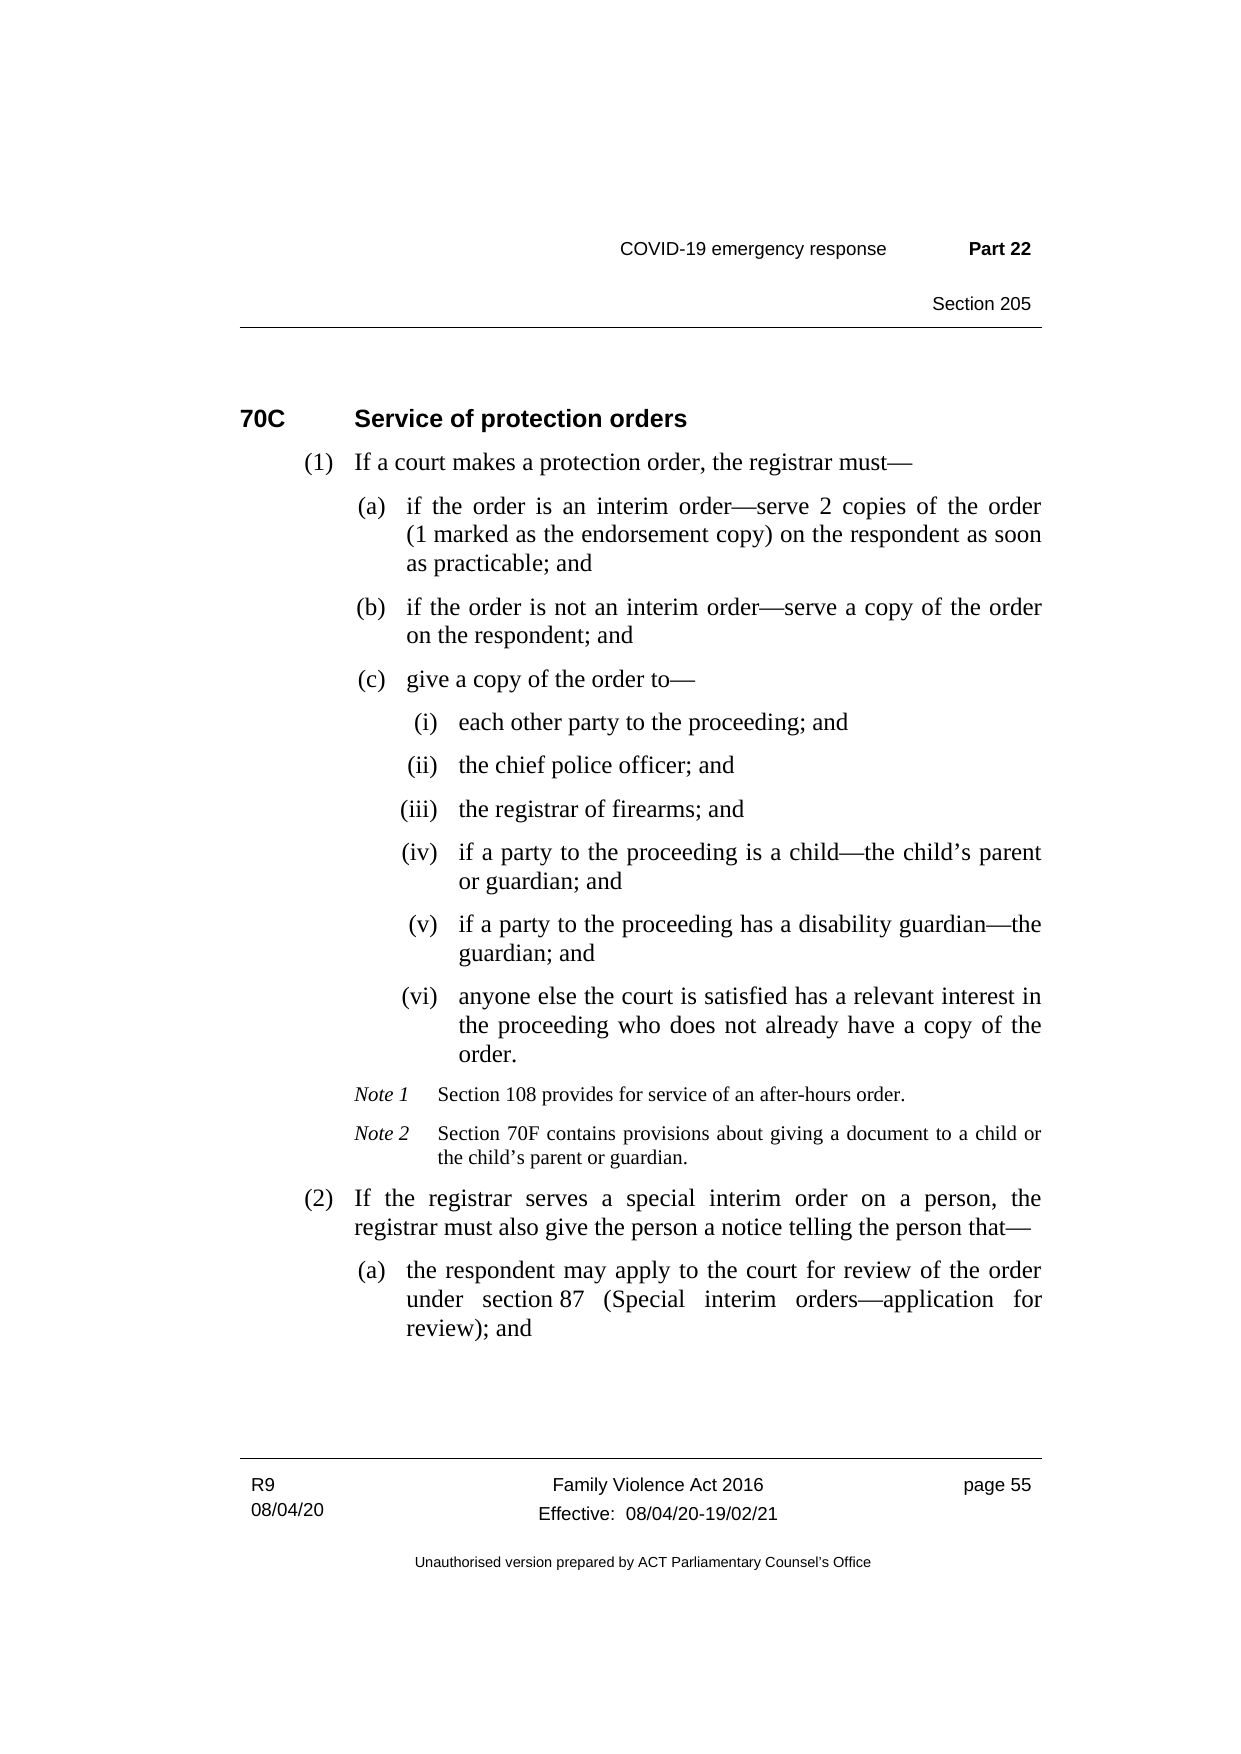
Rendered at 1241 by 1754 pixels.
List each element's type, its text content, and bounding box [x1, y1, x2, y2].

text (2) If the registrar serves a special interim order on a person, the registrar must also give the person a notice telling the person that— [239, 1183, 1042, 1241]
text (iii) the registrar of firearms; and [239, 794, 1042, 822]
text (a) the respondent may apply to the court for review of the order under section 87 (Special interim orders—application for review); and [239, 1256, 1042, 1342]
text (c) give a copy of the order to— [239, 664, 1042, 692]
text 70C Service of protection orders [239, 404, 1042, 433]
text Note 1 Section 108 provides for service of an after-hours order. [354, 1082, 1042, 1106]
text (v) if a party to the proceeding has a disability guardian—the guardian; and [239, 909, 1042, 967]
text (vi) anyone else the court is satisfied has a relevant interest in the proceeding who does not already have a copy of the order. [239, 981, 1042, 1067]
text Note 2 Section 70F contains provisions about giving a document to a child or the child’s parent or guardian. [354, 1121, 1042, 1169]
text (iv) if a party to the proceeding is a child—the child’s parent or guardian; and [239, 837, 1042, 894]
text (ii) the chief police officer; and [239, 750, 1042, 779]
text (b) if the order is not an interim order—serve a copy of the order on the respondent; and [239, 592, 1042, 649]
text (i) each other party to the proceeding; and [239, 707, 1042, 736]
text (1) If a court makes a protection order, the registrar must— [239, 447, 1042, 476]
text (a) if the order is an interim order—serve 2 copies of the order (1 marked as the endorsement copy) on the respondent as soon as practicable; and [239, 491, 1042, 577]
